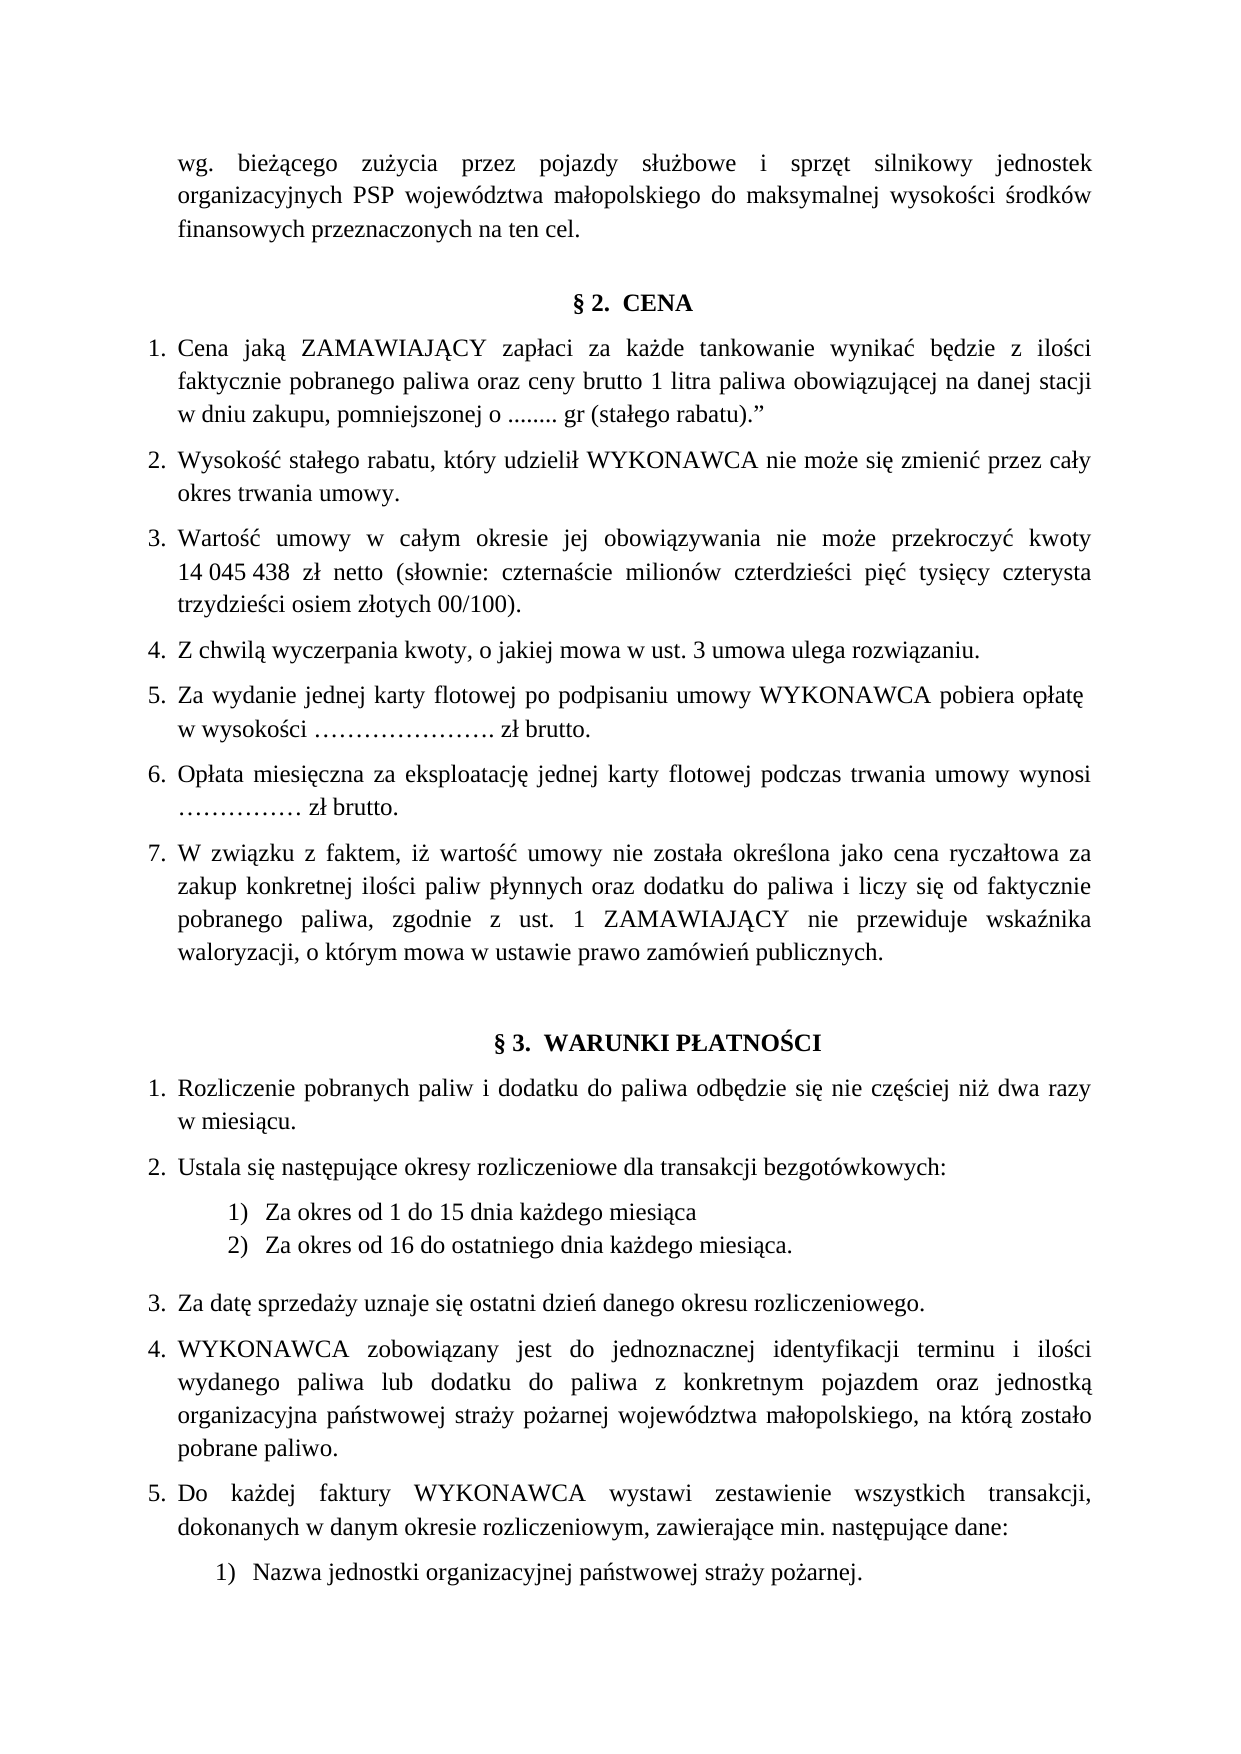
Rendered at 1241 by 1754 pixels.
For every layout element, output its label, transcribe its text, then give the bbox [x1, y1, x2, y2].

list Opłata miesięczna za eksploatację jednej karty flotowej podczas trwania umowy wynosi …………… zł brutto. [148, 759, 1093, 821]
list Za okres od 1 do 15 dnia każdego miesiąca [227, 1197, 1093, 1226]
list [148, 148, 1093, 242]
text § 2. CENA [148, 288, 1093, 317]
list Wysokość stałego rabatu, który udzielił WYKONAWCA nie może się zmienić przez cały okres trwania umowy. [148, 445, 1093, 507]
list Wartość umowy w całym okresie jej obowiązywania nie może przekroczyć kwoty 14 045 438 zł netto (słownie: czternaście milionów czterdzieści pięć tysięcy czterysta trzydzieści osiem złotych 00/100). [148, 523, 1093, 618]
list W związku z faktem, iż wartość umowy nie została określona jako cena ryczałtowa za zakup konkretnej ilości paliw płynnych oraz dodatku do paliwa i liczy się od faktycznie pobranego paliwa, zgodnie z ust. 1 ZAMAWIAJĄCY nie przewiduje wskaźnika waloryzacji, o którym mowa w ustawie prawo zamówień publicznych. [148, 838, 1093, 966]
list Ustala się następujące okresy rozliczeniowe dla transakcji bezgotówkowych: [148, 1152, 1093, 1181]
list Nazwa jednostki organizacyjnej państwowej straży pożarnej. [215, 1557, 1093, 1586]
list Z chwilą wyczerpania kwoty, o jakiej mowa w ust. 3 umowa ulega rozwiązaniu. [148, 635, 1093, 664]
list Cena jaką ZAMAWIAJĄCY zapłaci za każde tankowanie wynikać będzie z ilości faktycznie pobranego paliwa oraz ceny brutto 1 litra paliwa obowiązującej na danej stacji w dniu zakupu, pomniejszonej o ........ gr (stałego rabatu).” [148, 333, 1093, 428]
list Za okres od 16 do ostatniego dnia każdego miesiąca. [227, 1230, 1093, 1259]
list Rozliczenie pobranych paliw i dodatku do paliwa odbędzie się nie częściej niż dwa razy w miesiącu. [148, 1073, 1093, 1135]
list WYKONAWCA zobowiązany jest do jednoznacznej identyfikacji terminu i ilości wydanego paliwa lub dodatku do paliwa z konkretnym pojazdem oraz jednostką organizacyjna państwowej straży pożarnej województwa małopolskiego, na którą zostało pobrane paliwo. [148, 1334, 1093, 1462]
text § 3. WARUNKI PŁATNOŚCI [223, 1028, 1093, 1057]
list Do każdej faktury WYKONAWCA wystawi zestawienie wszystkich transakcji, dokonanych w danym okresie rozliczeniowym, zawierające min. następujące dane: [148, 1478, 1093, 1540]
list Za datę sprzedaży uznaje się ostatni dzień danego okresu rozliczeniowego. [148, 1288, 1093, 1317]
list Za wydanie jednej karty flotowej po podpisaniu umowy WYKONAWCA pobiera opłatę w wysokości …………………. zł brutto. [148, 681, 1093, 742]
